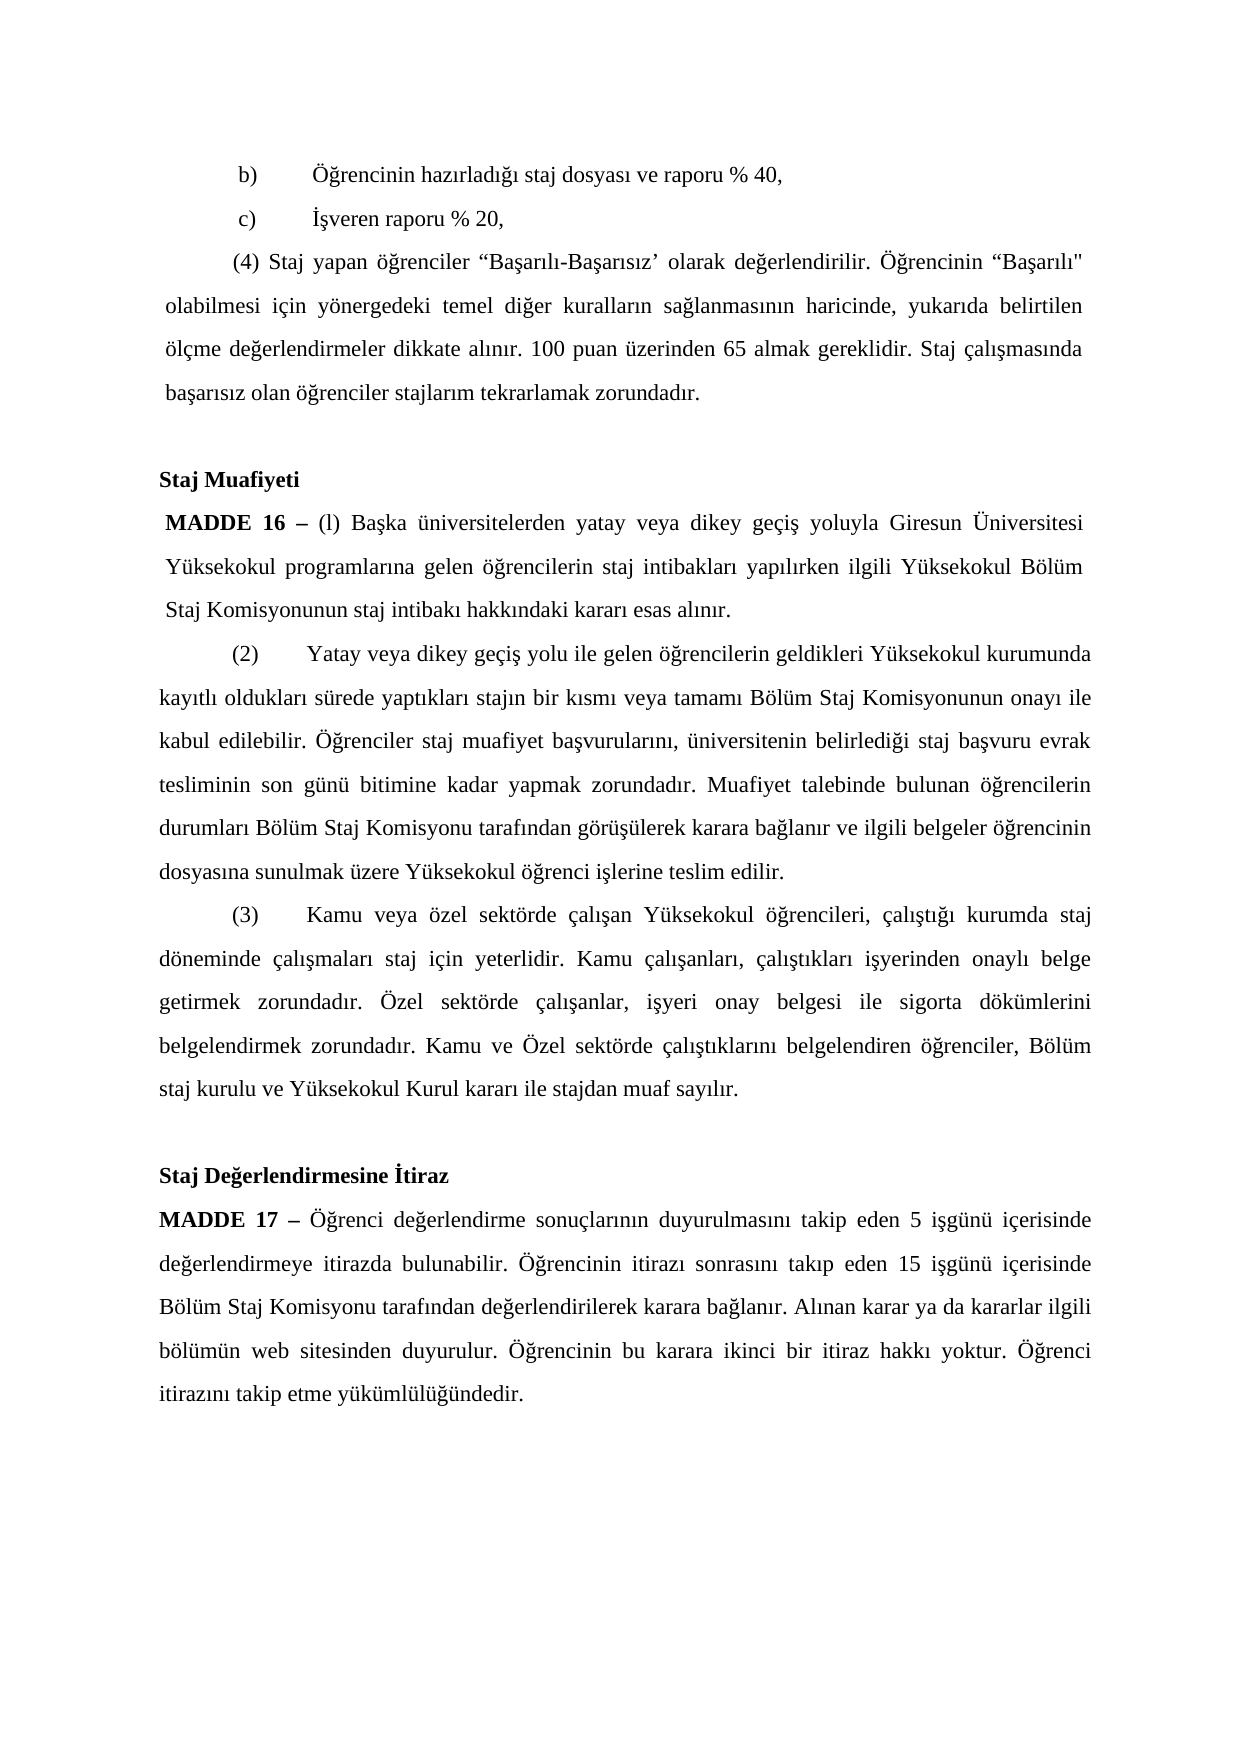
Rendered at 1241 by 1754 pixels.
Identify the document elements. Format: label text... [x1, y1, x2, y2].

list Kamu veya özel sektörde çalışan Yüksekokul öğrencileri, çalıştığı kurumda staj döneminde çalışmaları staj için yeterlidir. Kamu çalışanları, çalıştıkları işyerinden onaylı belge getirmek zorundadır. Özel sektörde çalışanlar, işyeri onay belgesi ile sigorta dökümlerini belgelendirmek zorundadır. Kamu ve Özel sektörde çalıştıklarını belgelendiren öğrenciler, Bölüm staj kurulu ve Yüksekokul Kurul kararı ile stajdan muaf sayılır. [159, 888, 1093, 1106]
list Öğrencinin hazırladığı staj dosyası ve raporu % 40, [165, 148, 1093, 191]
list Yatay veya dikey geçiş yolu ile gelen öğrencilerin geldikleri Yüksekokul kurumunda kayıtlı oldukları sürede yaptıkları stajın bir kısmı veya tamamı Bölüm Staj Komisyonunun onayı ile kabul edilebilir. Öğrenciler staj muafiyet başvurularını, üniversitenin belirlediği staj başvuru evrak tesliminin son günü bitimine kadar yapmak zorundadır. Muafiyet talebinde bulunan öğrencilerin durumları Bölüm Staj Komisyonu tarafından görüşülerek karara bağlanır ve ilgili belgeler öğrencinin dosyasına sunulmak üzere Yüksekokul öğrenci işlerine teslim edilir. [159, 627, 1093, 888]
text MADDE 17 – Öğrenci değerlendirme sonuçlarının duyurulmasını takip eden 5 işgünü içerisinde değerlendirmeye itirazda bulunabilir. Öğrencinin itirazı sonrasını takıp eden 15 işgünü içerisinde Bölüm Staj Komisyonu tarafından değerlendirilerek karara bağlanır. Alınan karar ya da kararlar ilgili bölümün web sitesinden duyurulur. Öğrencinin bu karara ikinci bir itiraz hakkı yoktur. Öğrenci itirazını takip etme yükümlülüğündedir. [159, 1193, 1093, 1410]
text Staj Değerlendirmesine İtiraz [159, 1149, 1093, 1193]
text MADDE 16 – (l) Başka üniversitelerden yatay veya dikey geçiş yoluyla Giresun Üniversitesi Yüksekokul programlarına gelen öğrencilerin staj intibakları yapılırken ilgili Yüksekokul Bölüm Staj Komisyonunun staj intibakı hakkındaki kararı esas alınır. [165, 496, 1084, 627]
list İşveren raporu % 20, [165, 191, 1093, 235]
text Staj Muafiyeti [159, 452, 1093, 496]
text (4) Staj yapan öğrenciler “Başarılı-Başarısız’ olarak değerlendirilir. Öğrencinin “Başarılı" olabilmesi için yönergedeki temel diğer kuralların sağlanmasının haricinde, yukarıda belirtilen ölçme değerlendirmeler dikkate alınır. 100 puan üzerinden 65 almak gereklidir. Staj çalışmasında başarısız olan öğrenciler stajlarım tekrarlamak zorundadır. [165, 235, 1084, 409]
